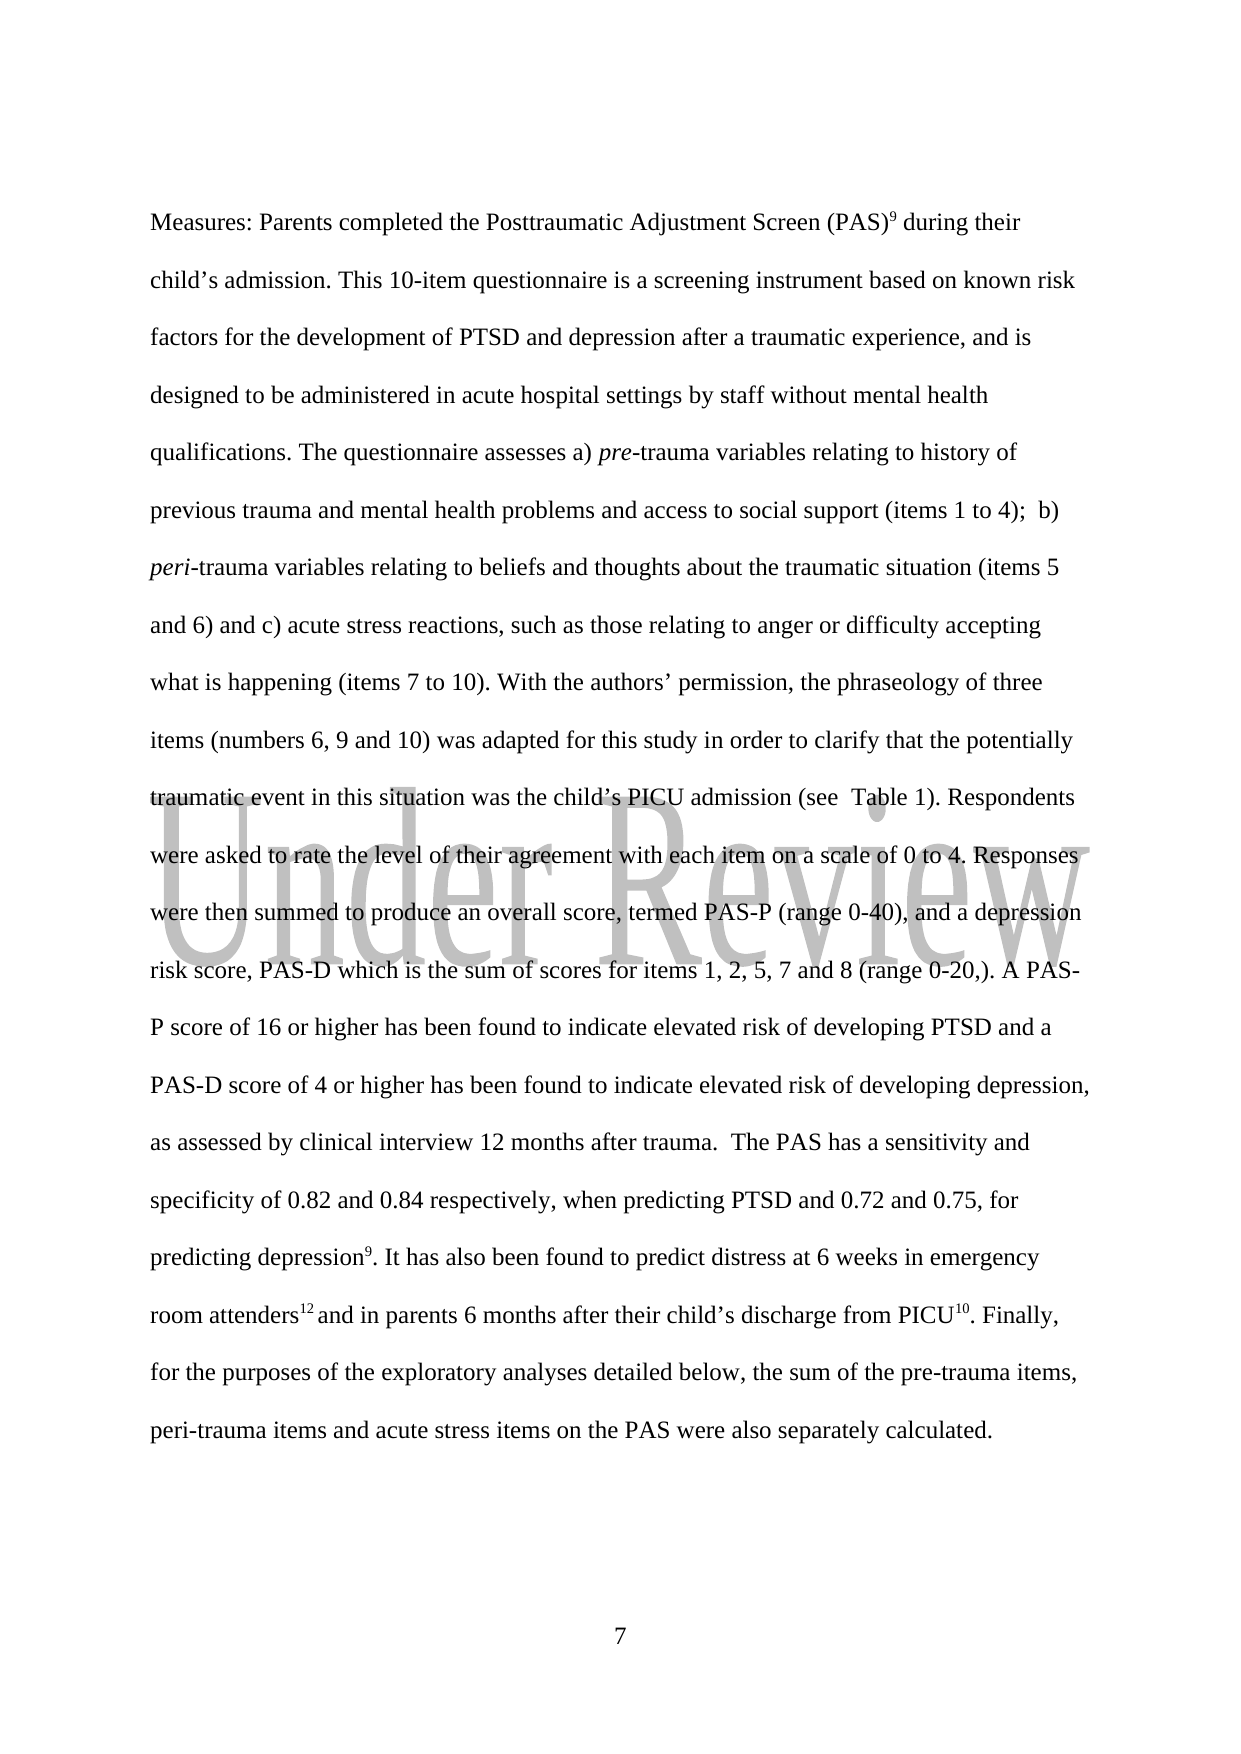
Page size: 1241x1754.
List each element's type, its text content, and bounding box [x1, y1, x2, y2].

text Measures: Parents completed the Posttraumatic Adjustment Screen (PAS)9 during their child’s admission. This 10-item questionnaire is a screening instrument based on known risk factors for the development of PTSD and depression after a traumatic experience, and is designed to be administered in acute hospital settings by staff without mental health qualifications. The questionnaire assesses a) pre-trauma variables relating to history of previous trauma and mental health problems and access to social support (items 1 to 4); b) peri-trauma variables relating to beliefs and thoughts about the traumatic situation (items 5 and 6) and c) acute stress reactions, such as those relating to anger or difficulty accepting what is happening (items 7 to 10). With the authors’ permission, the phraseology of three items (numbers 6, 9 and 10) was adapted for this study in order to clarify that the potentially traumatic event in this situation was the child’s PICU admission (see Table 1). Respondents were asked to rate the level of their agreement with each item on a scale of 0 to 4. Responses were then summed to produce an overall score, termed PAS-P (range 0-40), and a depression risk score, PAS-D which is the sum of scores for items 1, 2, 5, 7 and 8 (range 0-20,). A PAS-P score of 16 or higher has been found to indicate elevated risk of developing PTSD and a PAS-D score of 4 or higher has been found to indicate elevated risk of developing depression, as assessed by clinical interview 12 months after trauma. The PAS has a sensitivity and specificity of 0.82 and 0.84 respectively, when predicting PTSD and 0.72 and 0.75, for predicting depression9. It has also been found to predict distress at 6 weeks in emergency room attenders12 and in parents 6 months after their child’s discharge from PICU10. Finally, for the purposes of the exploratory analyses detailed below, the sum of the pre-trauma items, peri-trauma items and acute stress items on the PAS were also separately calculated. [150, 207, 1090, 1444]
